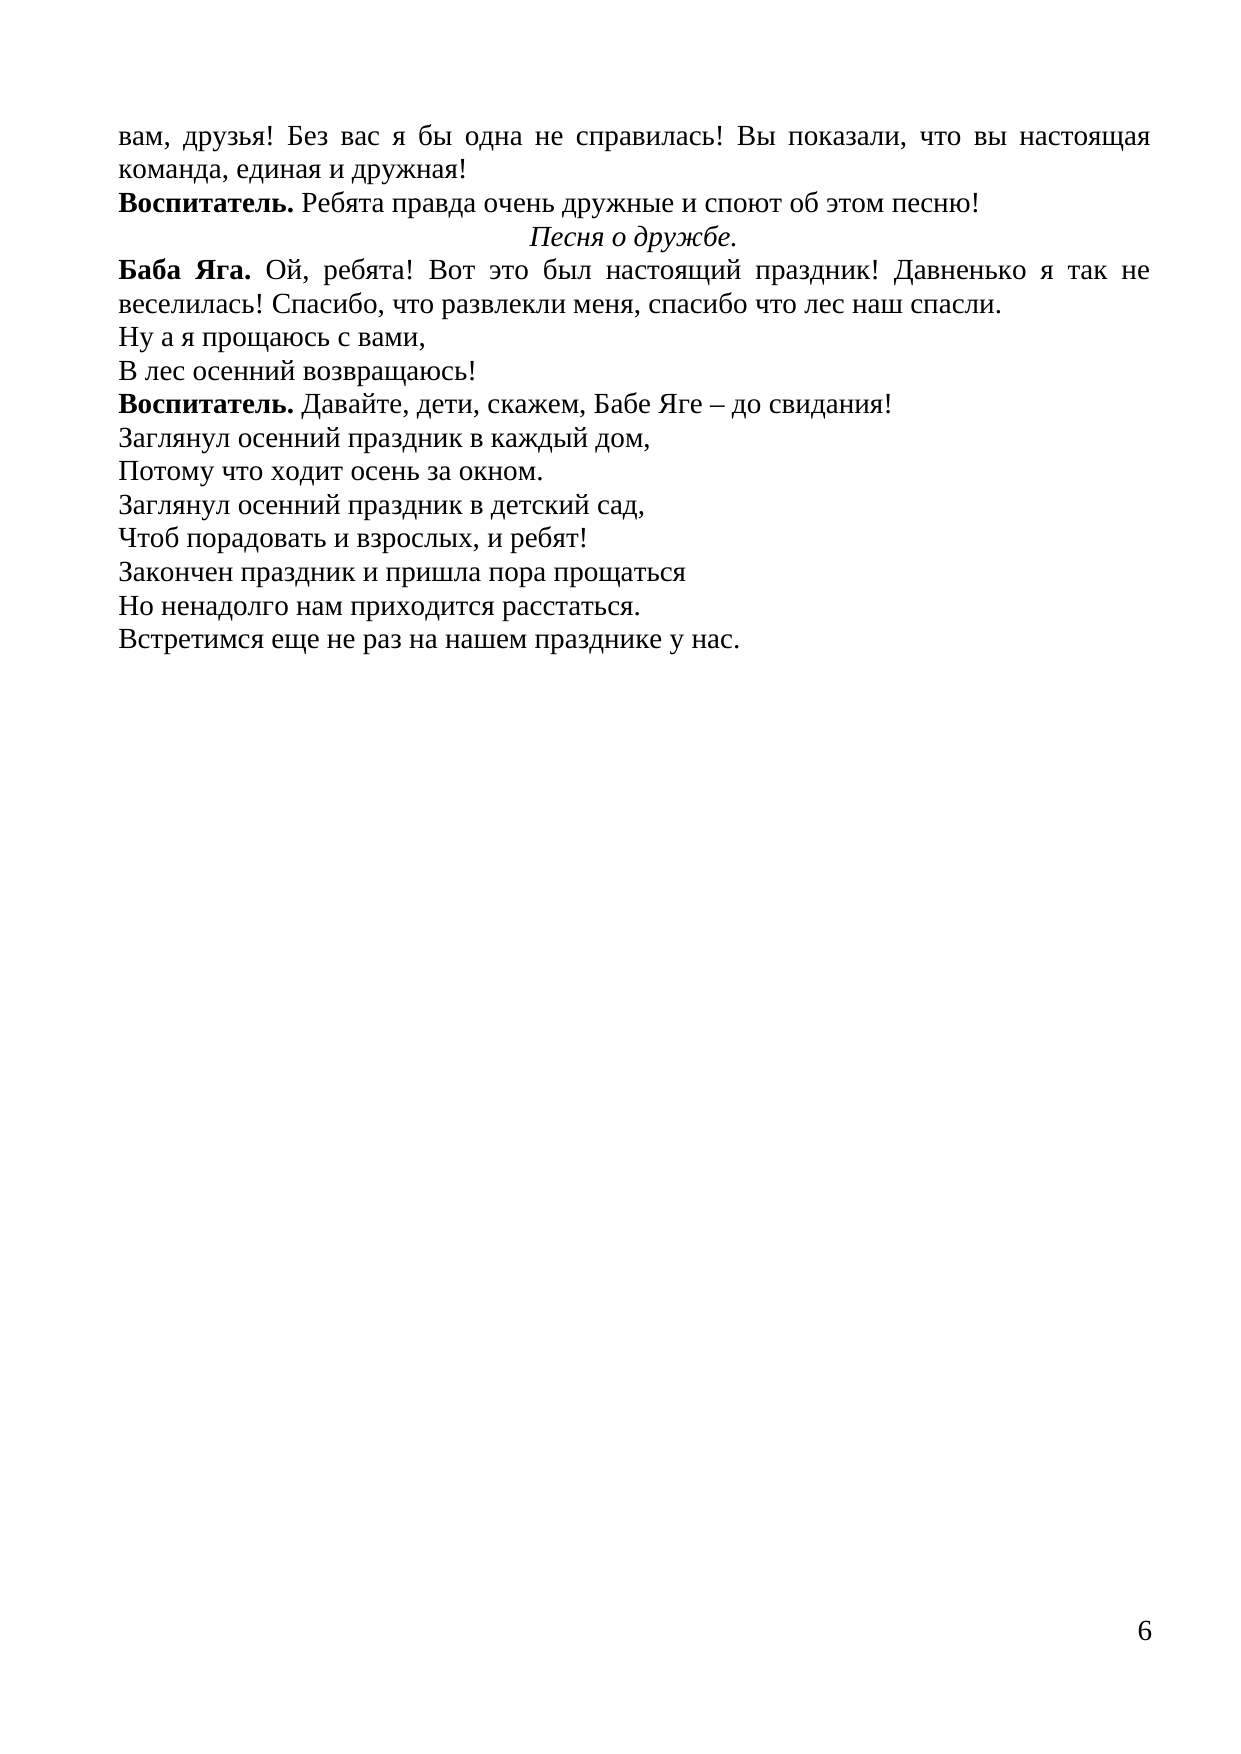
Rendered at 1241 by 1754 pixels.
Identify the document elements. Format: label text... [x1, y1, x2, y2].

text Чтоб порадовать и взрослых, и ребят! [118, 521, 1152, 554]
text Но ненадолго нам приходится расстаться. [118, 588, 1152, 621]
text Потому что ходит осень за окном. [118, 453, 1152, 487]
text Баба Яга. Ой, ребята! Вот это был настоящий праздник! Давненько я так не веселилась! Спасибо, что развлекли меня, спасибо что лес наш спасли. [118, 252, 1152, 319]
text Песня о дружбе. [118, 219, 1152, 252]
text Воспитатель. Ребята правда очень дружные и споют об этом песню! [118, 185, 1152, 219]
text Закончен праздник и пришла пора прощаться [118, 554, 1152, 588]
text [118, 118, 1152, 185]
text Заглянул осенний праздник в детский сад, [118, 487, 1152, 521]
text Воспитатель. Давайте, дети, скажем, Бабе Яге – до свидания! [118, 386, 1152, 420]
text Ну а я прощаюсь с вами, [118, 319, 1152, 353]
text Заглянул осенний праздник в каждый дом, [118, 420, 1152, 453]
text Встретимся еще не раз на нашем празднике у нас. [118, 621, 1152, 655]
text В лес осенний возвращаюсь! [118, 353, 1152, 386]
